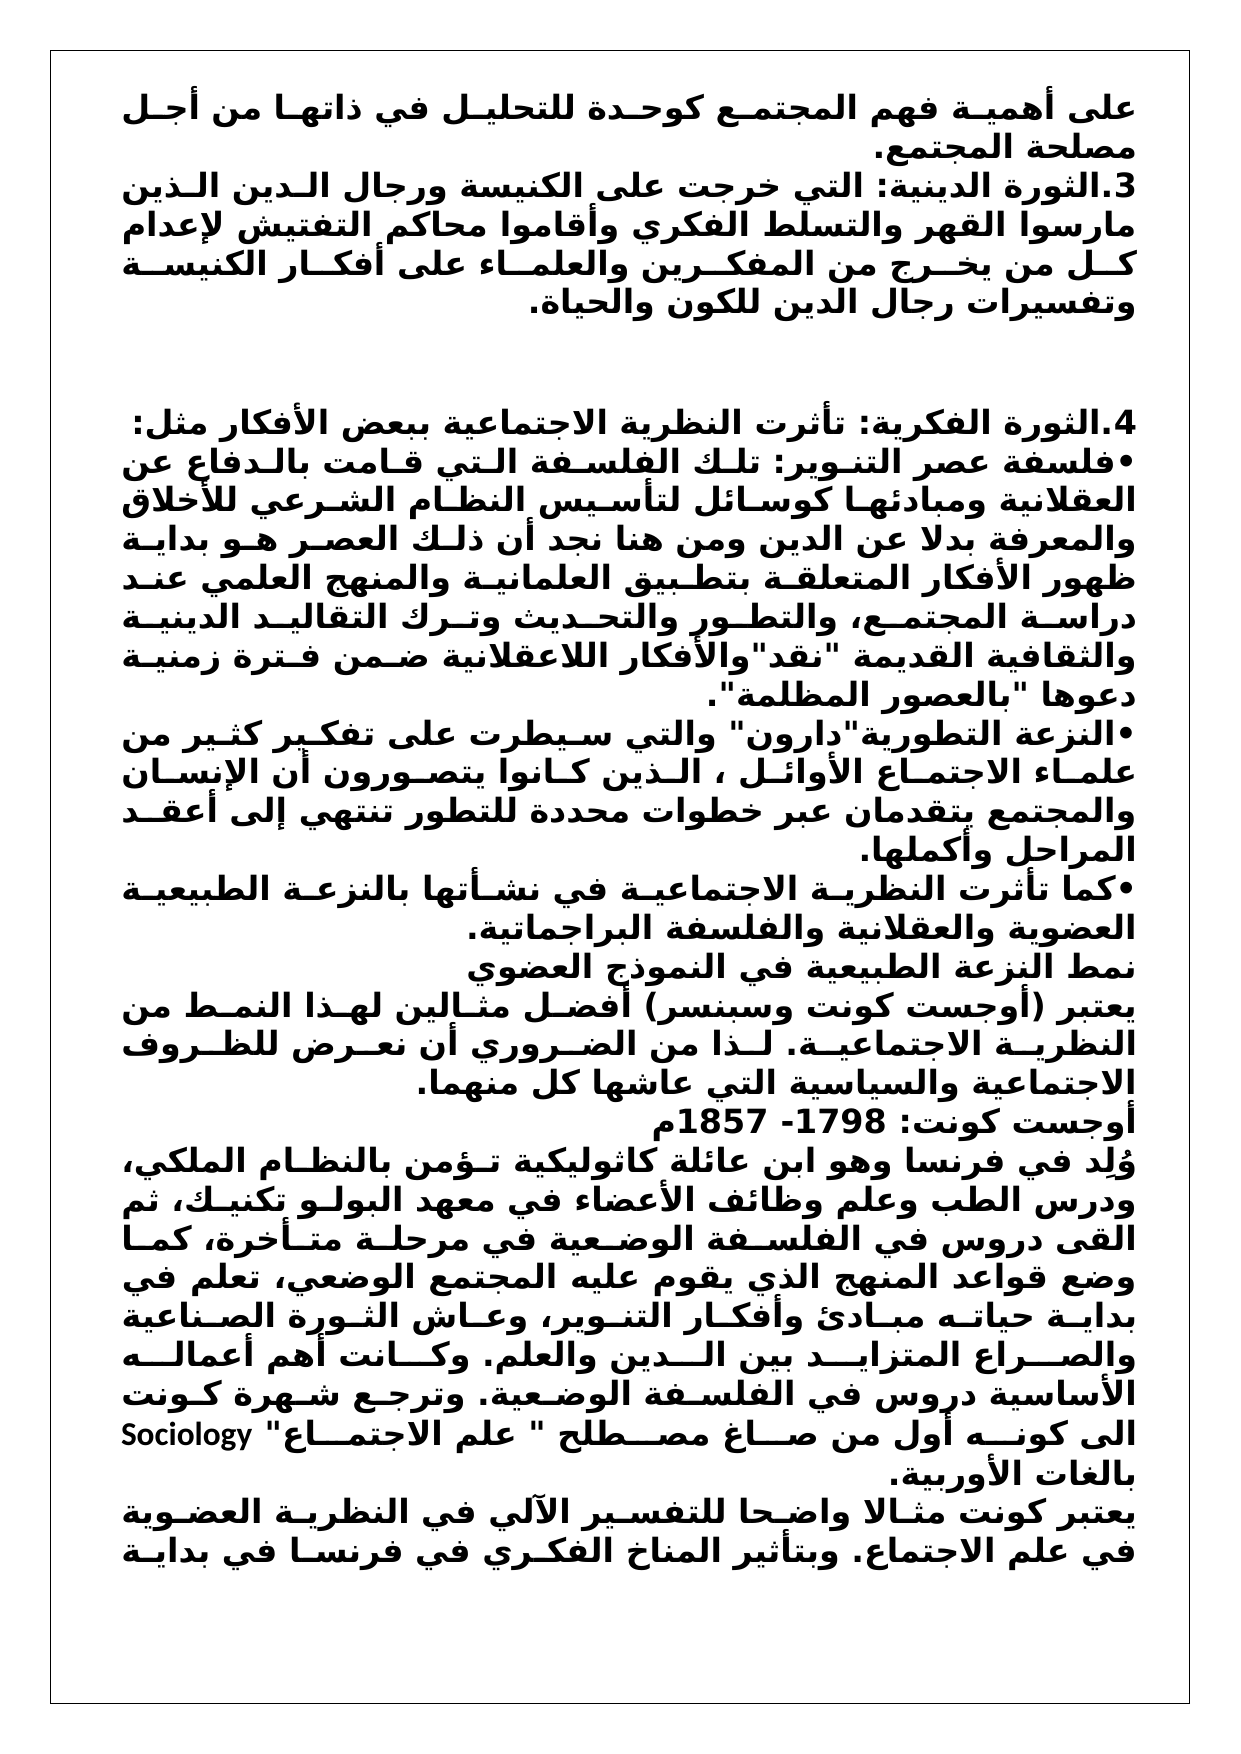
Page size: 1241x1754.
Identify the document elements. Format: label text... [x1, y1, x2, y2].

text 3.الثورة الدينية: التي خرجت على الكنيسة ورجال الدين الذين مارسوا القهر والتسلط الفكري وأقاموا محاكم التفتيش لإعدام كل من يخرج من المفكرين والعلماء على أفكار الكنيسة وتفسيرات رجال الدين للكون والحياة. [121, 166, 1137, 322]
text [121, 89, 1137, 166]
text أوجست كونت: 1798- 1857م [121, 1103, 1137, 1141]
text •فلسفة عصر التنوير: تلك الفلسفة التي قامت بالدفاع عن العقلانية ومبادئها كوسائل لتأسيس النظام الشرعي للأخلاق والمعرفة بدلا عن الدين ومن هنا نجد أن ذلك العصر هو بداية ظهور الأفكار المتعلقة بتطبيق العلمانية والمنهج العلمي عند دراسة المجتمع، والتطور والتحديث وترك التقاليد الدينية والثقافية القديمة "نقد"والأفكار اللاعقلانية ضمن فترة زمنية دعوها "بالعصور المظلمة". [121, 442, 1137, 714]
text •كما تأثرت النظرية الاجتماعية في نشأتها بالنزعة الطبيعية العضوية والعقلانية والفلسفة البراجماتية. [121, 869, 1137, 947]
text 4.الثورة الفكرية: تأثرت النظرية الاجتماعية ببعض الأفكار مثل: [121, 403, 1137, 442]
text يعتبر (أوجست كونت وسبنسر) أفضل مثالين لهذا النمط من النظرية الاجتماعية. لذا من الضروري أن نعرض للظروف الاجتماعية والسياسية التي عاشها كل منهما. [121, 986, 1137, 1103]
text •النزعة التطورية"دارون" والتي سيطرت على تفكير كثير من علماء الاجتماع الأوائل ، الذين كانوا يتصورون أن الإنسان والمجتمع يتقدمان عبر خطوات محددة للتطور تنتهي إلى أعقد المراحل وأكملها. [121, 714, 1137, 869]
text وُلِد في فرنسا وهو ابن عائلة كاثوليكية تؤمن بالنظام الملكي، ودرس الطب وعلم وظائف الأعضاء في معهد البولو تكنيك، ثم القى دروس في الفلسفة الوضعية في مرحلة متأخرة، كما وضع قواعد المنهج الذي يقوم عليه المجتمع الوضعي، تعلم في بداية حياته مبادئ وأفكار التنوير، وعاش الثورة الصناعية والصراع المتزايد بين الدين والعلم. وكانت أهم أعماله الأساسية دروس في الفلسفة الوضعية. وترجع شهرة كونت الى كونه أول من صاغ مصطلح " علم الاجتماع" Sociology بالغات الأوربية. [121, 1141, 1137, 1493]
text نمط النزعة الطبيعية في النموذج العضوي [121, 947, 1137, 986]
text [121, 1493, 1137, 1571]
